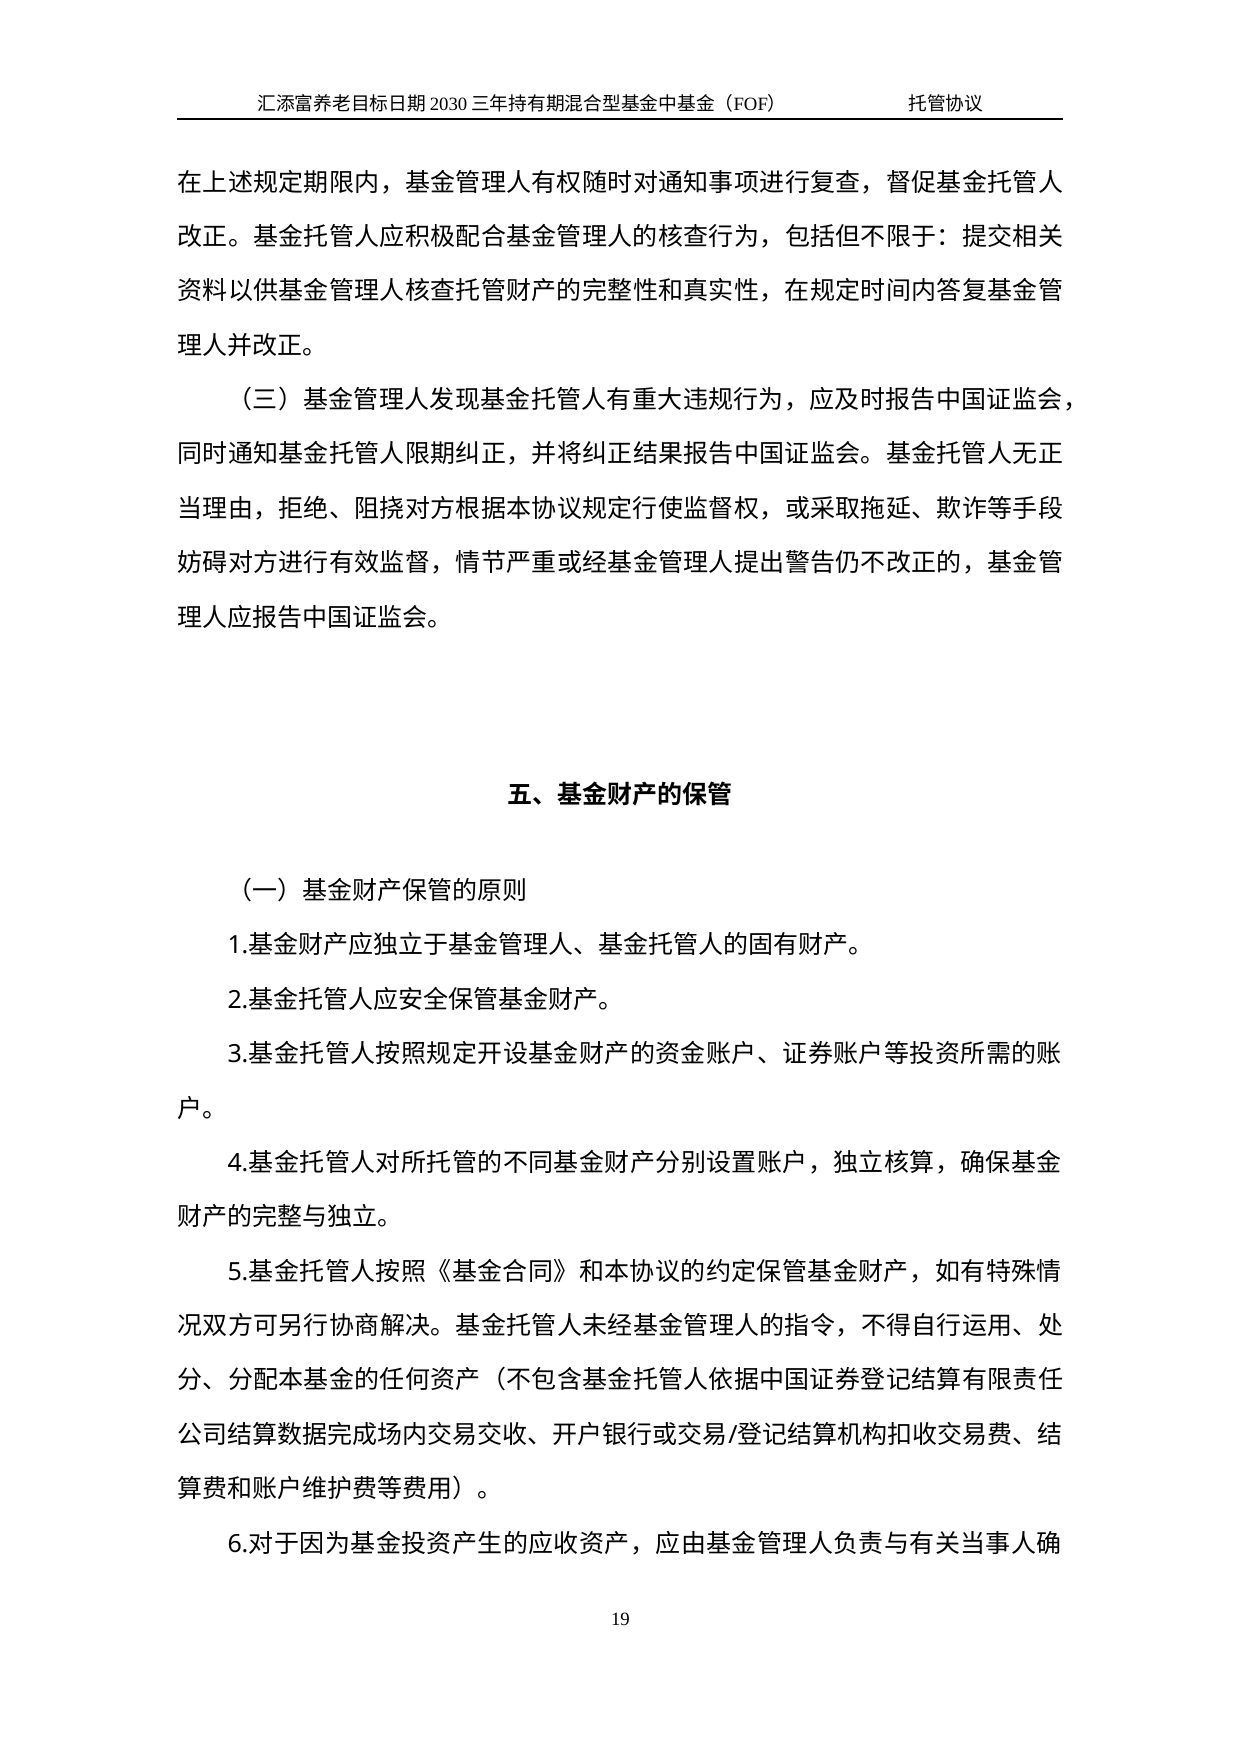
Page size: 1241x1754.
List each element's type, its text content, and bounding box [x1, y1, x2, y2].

text 3.基金托管人按照规定开设基金财产的资金账户、证券账户等投资所需的账户。 [177, 1034, 1063, 1124]
text 5.基金托管人按照《基金合同》和本协议的约定保管基金财产，如有特殊情况双方可另行协商解决。基金托管人未经基金管理人的指令，不得自行运用、处分、分配本基金的任何资产（不包含基金托管人依据中国证券登记结算有限责任公司结算数据完成场内交易交收、开户银行或交易/登记结算机构扣收交易费、结算费和账户维护费等费用）。 [177, 1251, 1063, 1505]
text 4.基金托管人对所托管的不同基金财产分别设置账户，独立核算，确保基金财产的完整与独立。 [177, 1142, 1063, 1233]
text 1.基金财产应独立于基金管理人、基金托管人的固有财产。 [177, 925, 1063, 961]
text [177, 162, 1063, 361]
text 五、基金财产的保管 [177, 760, 1063, 825]
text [177, 1523, 1063, 1559]
text 2.基金托管人应安全保管基金财产。 [177, 979, 1063, 1016]
text （一）基金财产保管的原则 [177, 871, 1063, 907]
text （三）基金管理人发现基金托管人有重大违规行为，应及时报告中国证监会，同时通知基金托管人限期纠正，并将纠正结果报告中国证监会。基金托管人无正当理由，拒绝、阻挠对方根据本协议规定行使监督权，或采取拖延、欺诈等手段妨碍对方进行有效监督，情节严重或经基金管理人提出警告仍不改正的，基金管理人应报告中国证监会。 [177, 379, 1063, 633]
